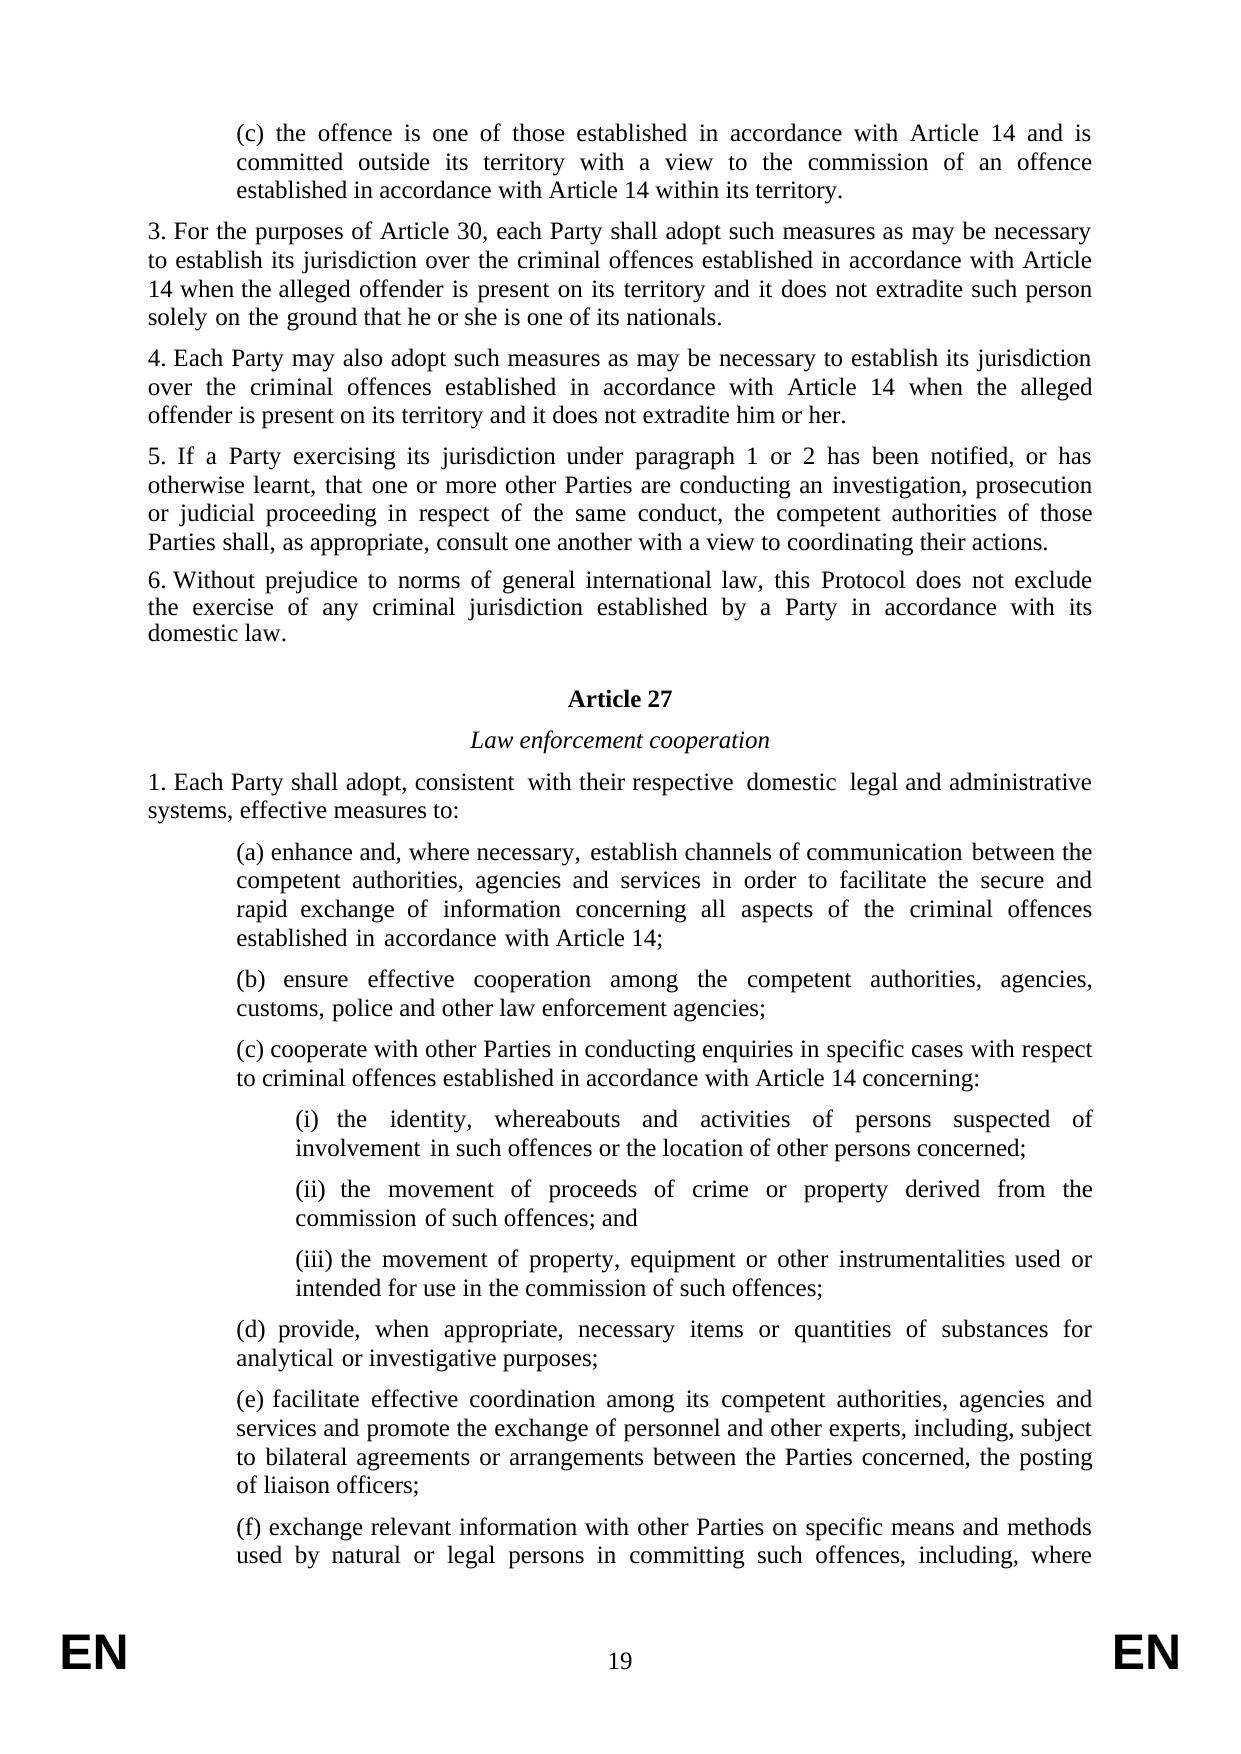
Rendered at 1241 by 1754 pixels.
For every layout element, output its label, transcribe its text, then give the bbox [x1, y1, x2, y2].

text (e) facilitate effective coordination among its competent authorities, agencies and services and promote the exchange of personnel and other experts, including, subject to bilateral agreements or arrangements between the Parties concerned, the posting of liaison officers; [236, 1384, 1093, 1499]
text 6. Without prejudice to norms of general international law, this Protocol does not exclude the exercise of any criminal jurisdiction established by a Party in accordance with its domestic law. [148, 568, 1093, 647]
text 1. Each Party shall adopt, consistent with their respective domestic legal and administrative systems, effective measures to: [148, 767, 1093, 824]
text Article 27 [148, 684, 1093, 713]
text 5. If a Party exercising its jurisdiction under paragraph 1 or 2 has been notified, or has otherwise learnt, that one or more other Parties are conducting an investigation, prosecution or judicial proceeding in respect of the same conduct, the competent authorities of those Parties shall, as appropriate, consult one another with a view to coordinating their actions. [148, 441, 1093, 556]
text 4. Each Party may also adopt such measures as may be necessary to establish its jurisdiction over the criminal offences established in accordance with Article 14 when the alleged offender is present on its territory and it does not extradite him or her. [148, 343, 1093, 429]
text (a) enhance and, where necessary, establish channels of communication between the competent authorities, agencies and services in order to facilitate the secure and rapid exchange of information concerning all aspects of the criminal offences established in accordance with Article 14; [236, 837, 1093, 952]
text (i) the identity, whereabouts and activities of persons suspected of involvement in such offences or the location of other persons concerned; [295, 1104, 1093, 1162]
text (d) provide, when appropriate, necessary items or quantities of substances for analytical or investigative purposes; [236, 1314, 1093, 1372]
text (c) the offence is one of those established in accordance with Article 14 and is committed outside its territory with a view to the commission of an offence established in accordance with Article 14 within its territory. [236, 118, 1093, 204]
text (c) cooperate with other Parties in conducting enquiries in specific cases with respect to criminal offences established in accordance with Article 14 concerning: [236, 1034, 1093, 1092]
text (iii) the movement of property, equipment or other instrumentalities used or intended for use in the commission of such offences; [295, 1244, 1093, 1302]
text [236, 1512, 1093, 1569]
text Law enforcement cooperation [148, 726, 1093, 754]
text (ii) the movement of proceeds of crime or property derived from the commission of such offences; and [295, 1174, 1093, 1232]
text (b) ensure effective cooperation among the competent authorities, agencies, customs, police and other law enforcement agencies; [236, 964, 1093, 1022]
text 3. For the purposes of Article 30, each Party shall adopt such measures as may be necessary to establish its jurisdiction over the criminal offences established in accordance with Article 14 when the alleged offender is present on its territory and it does not extradite such person solely on the ground that he or she is one of its nationals. [148, 217, 1093, 331]
